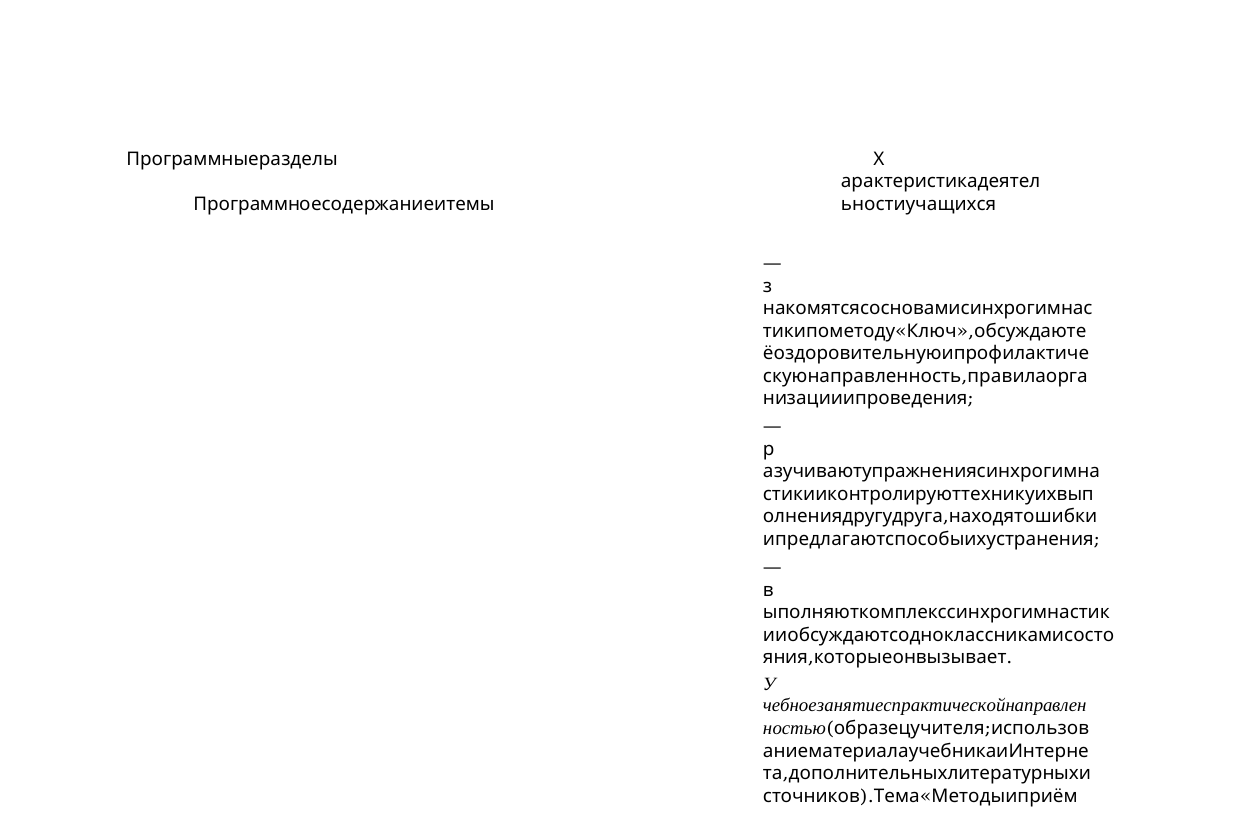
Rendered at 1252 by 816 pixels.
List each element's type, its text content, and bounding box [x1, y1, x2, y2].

text —выполняюткомплекссинхрогимнастикииобсуждаютсодноклассникамисостояния,которыеонвызывает. [763, 555, 1118, 667]
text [763, 673, 1091, 806]
text Программныеразделы Программноесодержаниеитемы [126, 147, 674, 214]
text Характеристикадеятельностиучащихся [841, 147, 1046, 214]
text —разучиваютупражнениясинхрогимнастикииконтролируюттехникуихвыполнениядругудруга,находятошибкиипредлагаютспособыихустранения; [763, 414, 1104, 549]
text —знакомятсясосновамисинхрогимнастикипометоду«Ключ»,обсуждаютеёоздоровительнуюипрофилактическуюнаправленность,правилаорганизацииипроведения; [763, 251, 1093, 408]
